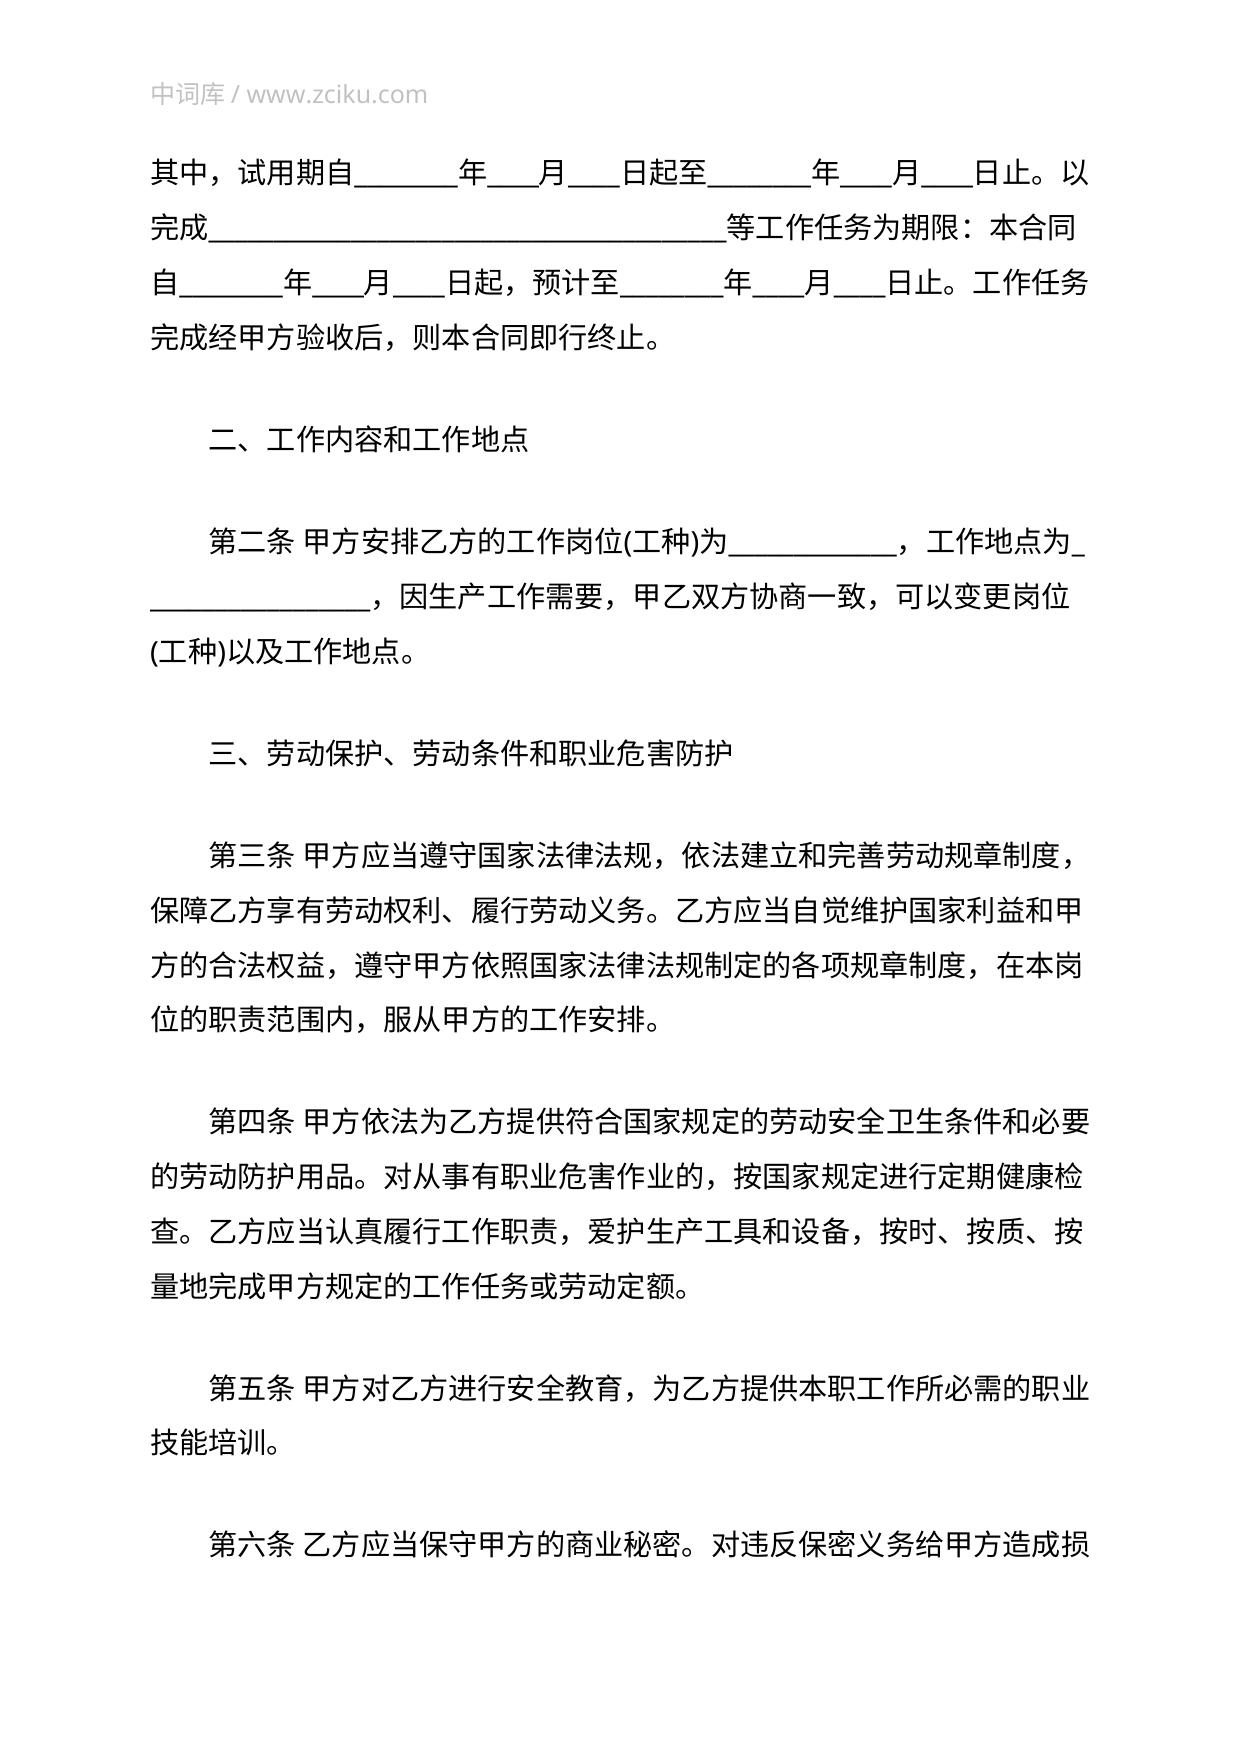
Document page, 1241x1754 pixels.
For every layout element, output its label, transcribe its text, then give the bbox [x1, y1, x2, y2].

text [150, 1522, 1090, 1564]
text 二、工作内容和工作地点 [150, 417, 1090, 459]
text 第三条 甲方应当遵守国家法律法规，依法建立和完善劳动规章制度，保障乙方享有劳动权利、履行劳动义务。乙方应当自觉维护国家利益和甲方的合法权益，遵守甲方依照国家法律法规制定的各项规章制度，在本岗位的职责范围内，服从甲方的工作安排。 [150, 832, 1090, 1039]
text 三、劳动保护、劳动条件和职业危害防护 [150, 731, 1090, 773]
text 第五条 甲方对乙方进行安全教育，为乙方提供本职工作所必需的职业技能培训。 [150, 1365, 1090, 1462]
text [150, 150, 1090, 357]
text 第四条 甲方依法为乙方提供符合国家规定的劳动安全卫生条件和必要的劳动防护用品。对从事有职业危害作业的，按国家规定进行定期健康检查。乙方应当认真履行工作职责，爱护生产工具和设备，按时、按质、按量地完成甲方规定的工作任务或劳动定额。 [150, 1099, 1090, 1306]
text 第二条 甲方安排乙方的工作岗位(工种)为_____________，工作地点为__________________，因生产工作需要，甲乙双方协商一致，可以变更岗位(工种)以及工作地点。 [150, 518, 1090, 671]
